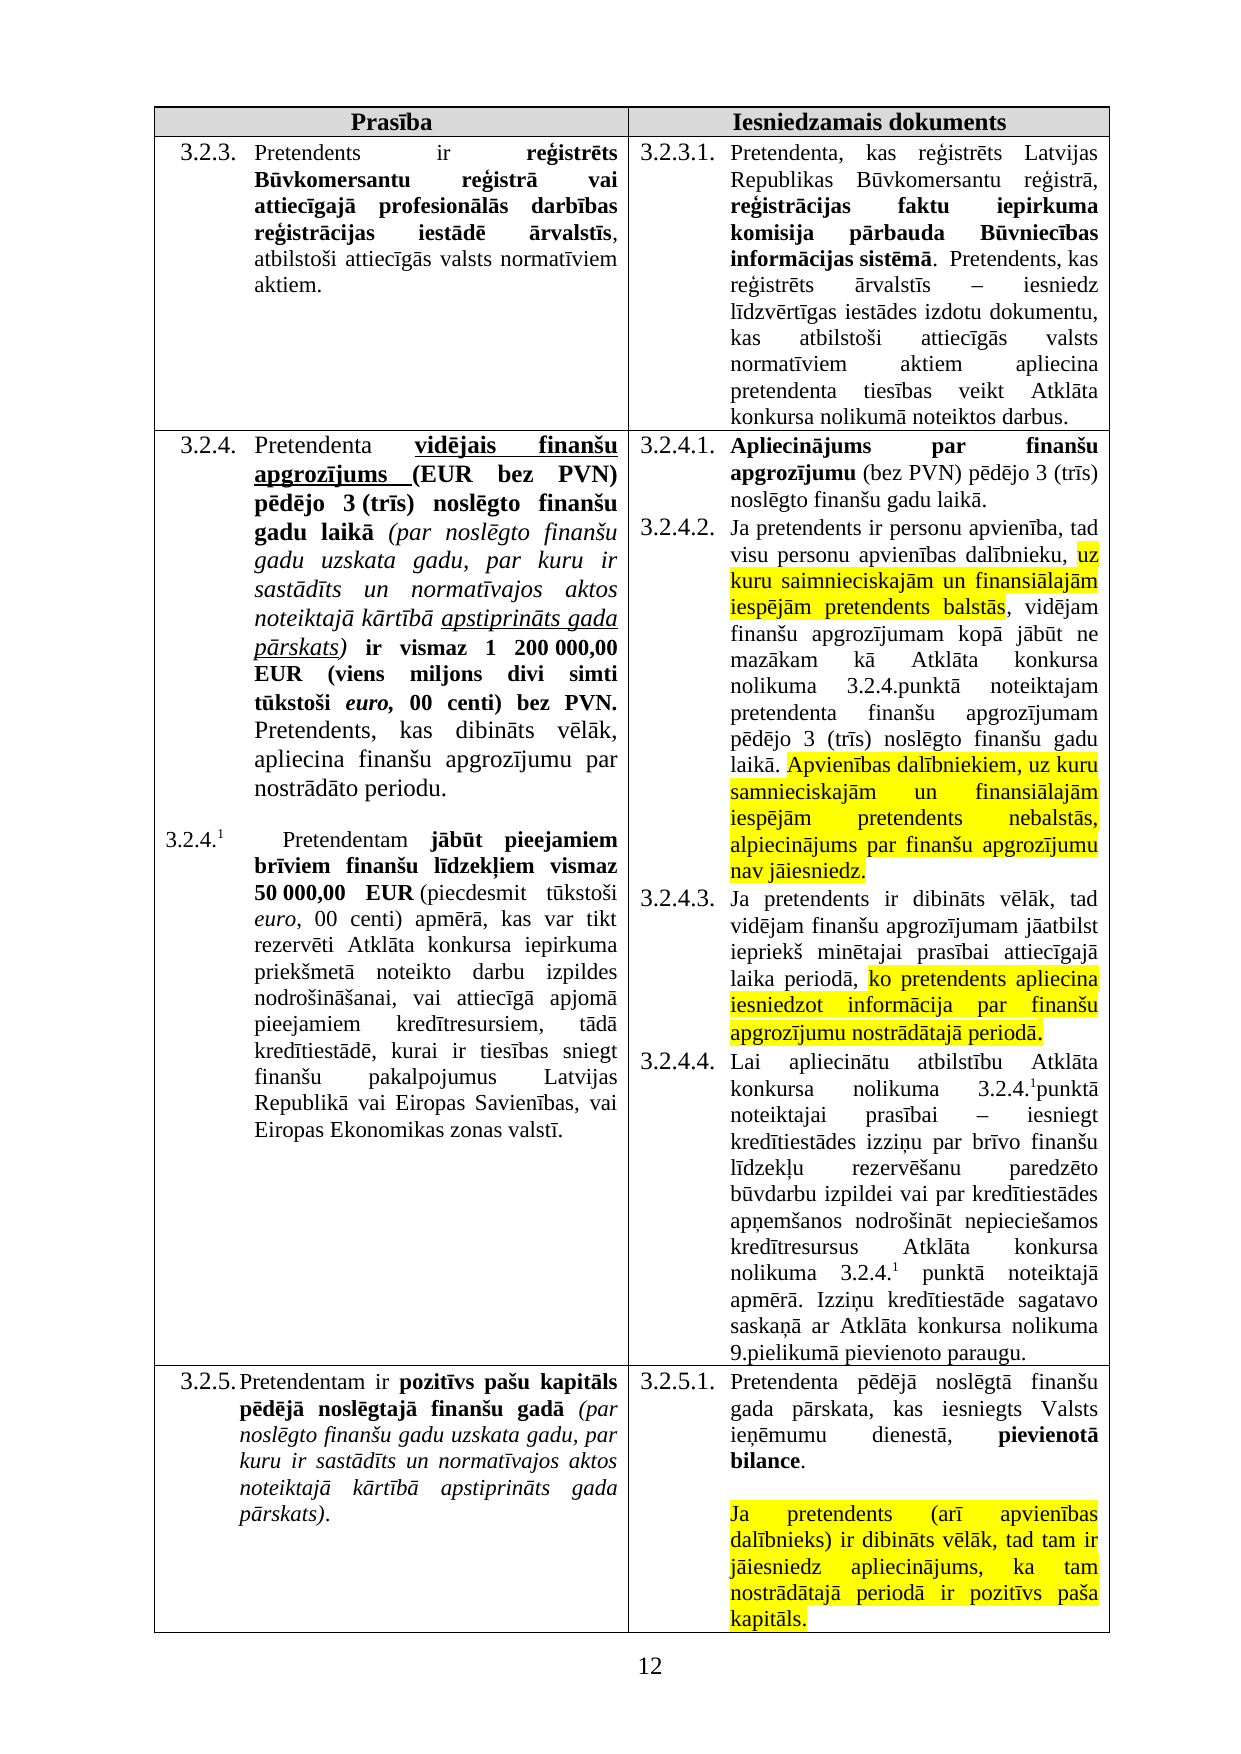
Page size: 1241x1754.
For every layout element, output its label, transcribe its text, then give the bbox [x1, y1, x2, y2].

table_header Iesniedzamais dokuments [629, 108, 1109, 136]
table_cell Pretendents ir reģistrēts Būvkomersantu reģistrā vai attiecīgajā profesionālās darbības reģistrācijas iestādē ārvalstīs, atbilstoši attiecīgās valsts normatīviem aktiem. [155, 137, 628, 429]
table_header Prasība [155, 108, 628, 136]
table_cell Pretendenta pēdējā noslēgtā finanšu gada pārskata, kas iesniegts Valsts ieņēmumu dienestā, pievienotā bilance. Ja pretendents (arī apvienības dalībnieks) ir dibināts vēlāk, tad tam ir jāiesniedz apliecinājums, ka tam nostrādātajā periodā ir pozitīvs paša kapitāls. [629, 1366, 1109, 1632]
table_cell Pretendentam ir pozitīvs pašu kapitāls pēdējā noslēgtajā finanšu gadā (par noslēgto finanšu gadu uzskata gadu, par kuru ir sastādīts un normatīvajos aktos noteiktajā kārtībā apstiprināts gada pārskats). [155, 1366, 628, 1632]
table_cell Apliecinājums par finanšu apgrozījumu (bez PVN) pēdējo 3 (trīs) noslēgto finanšu gadu laikā. Ja pretendents ir personu apvienība, tad visu personu apvienības dalībnieku, uz kuru saimnieciskajām un finansiālajām iespējām pretendents balstās, vidējam finanšu apgrozījumam kopā jābūt ne mazākam kā Atklāta konkursa nolikuma 3.2.4.punktā noteiktajam pretendenta finanšu apgrozījumam pēdējo 3 (trīs) noslēgto finanšu gadu laikā. Apvienības dalībniekiem, uz kuru samnieciskajām un finansiālajām iespējām pretendents nebalstās, alpiecinājums par finanšu apgrozījumu nav jāiesniedz. Ja pretendents ir dibināts vēlāk, tad vidējam finanšu apgrozījumam jāatbilst iepriekš minētajai prasībai attiecīgajā laika periodā, ko pretendents apliecina iesniedzot informācija par finanšu apgrozījumu nostrādātajā periodā. Lai apliecinātu atbilstību Atklāta konkursa nolikuma 3.2.4.1punktā noteiktajai prasībai – iesniegt kredītiestādes izziņu par brīvo finanšu līdzekļu rezervēšanu paredzēto būvdarbu izpildei vai par kredītiestādes apņemšanos nodrošināt nepieciešamos kredītresursus Atklāta konkursa nolikuma 3.2.4.1 punktā noteiktajā apmērā. Izziņu kredītiestāde sagatavo saskaņā ar Atklāta konkursa nolikuma 9.pielikumā pievienoto paraugu. [629, 431, 1109, 1365]
table_cell Pretendenta vidējais finanšu apgrozījums (EUR bez PVN) pēdējo 3 (trīs) noslēgto finanšu gadu laikā (par noslēgto finanšu gadu uzskata gadu, par kuru ir sastādīts un normatīvajos aktos noteiktajā kārtībā apstiprināts gada pārskats) ir vismaz 1 200 000,00 EUR (viens miljons divi simti tūkstoši euro, 00 centi) bez PVN. Pretendents, kas dibināts vēlāk, apliecina finanšu apgrozījumu par nostrādāto periodu. 3.2.4.1 Pretendentam jābūt pieejamiem brīviem finanšu līdzekļiem vismaz 50 000,00 EUR (piecdesmit tūkstoši euro, 00 centi) apmērā, kas var tikt rezervēti Atklāta konkursa iepirkuma priekšmetā noteikto darbu izpildes nodrošināšanai, vai attiecīgā apjomā pieejamiem kredītresursiem, tādā kredītiestādē, kurai ir tiesības sniegt finanšu pakalpojumus Latvijas Republikā vai Eiropas Savienības, vai Eiropas Ekonomikas zonas valstī. [155, 431, 628, 1365]
table_cell Pretendenta, kas reģistrēts Latvijas Republikas Būvkomersantu reģistrā, reģistrācijas faktu iepirkuma komisija pārbauda Būvniecības informācijas sistēmā. Pretendents, kas reģistrēts ārvalstīs – iesniedz līdzvērtīgas iestādes izdotu dokumentu, kas atbilstoši attiecīgās valsts normatīviem aktiem apliecina pretendenta tiesības veikt Atklāta konkursa nolikumā noteiktos darbus. [629, 137, 1109, 429]
